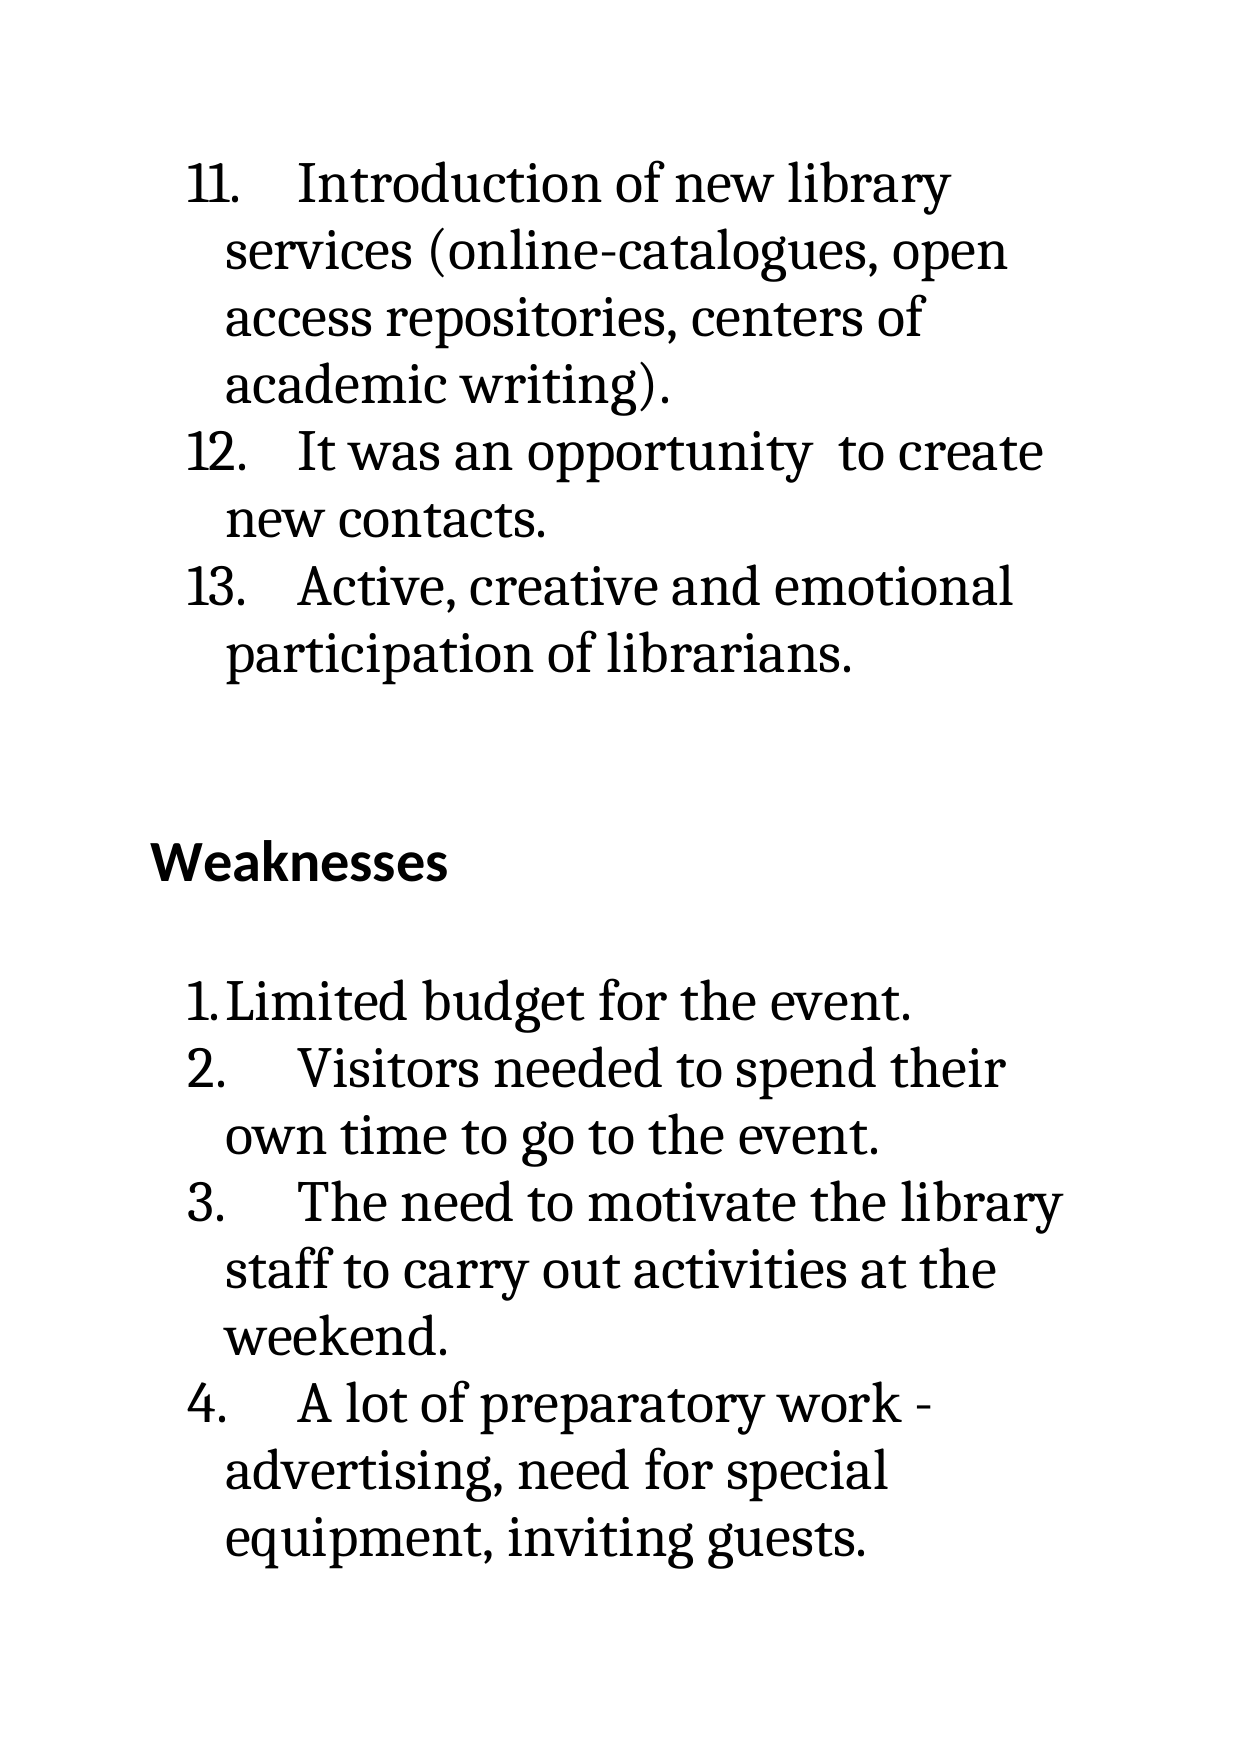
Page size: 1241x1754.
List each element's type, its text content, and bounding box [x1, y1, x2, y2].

text Weaknesses [150, 825, 1090, 896]
list A lot of preparatory work - advertising, need for special equipment, inviting guests. [187, 1370, 1090, 1571]
list Introduction of new library services (online-catalogues, open access repositories, centers of academic writing). [187, 150, 1090, 418]
list The need to motivate the library staff to carry out activities at the weekend. [187, 1169, 1090, 1370]
list Active, creative and emotional participation of librarians. [187, 552, 1090, 687]
list Limited budget for the event. [187, 967, 1090, 1034]
list Visitors needed to spend their own time to go to the event. [187, 1034, 1090, 1169]
list It was an opportunity to create new contacts. [187, 418, 1090, 552]
